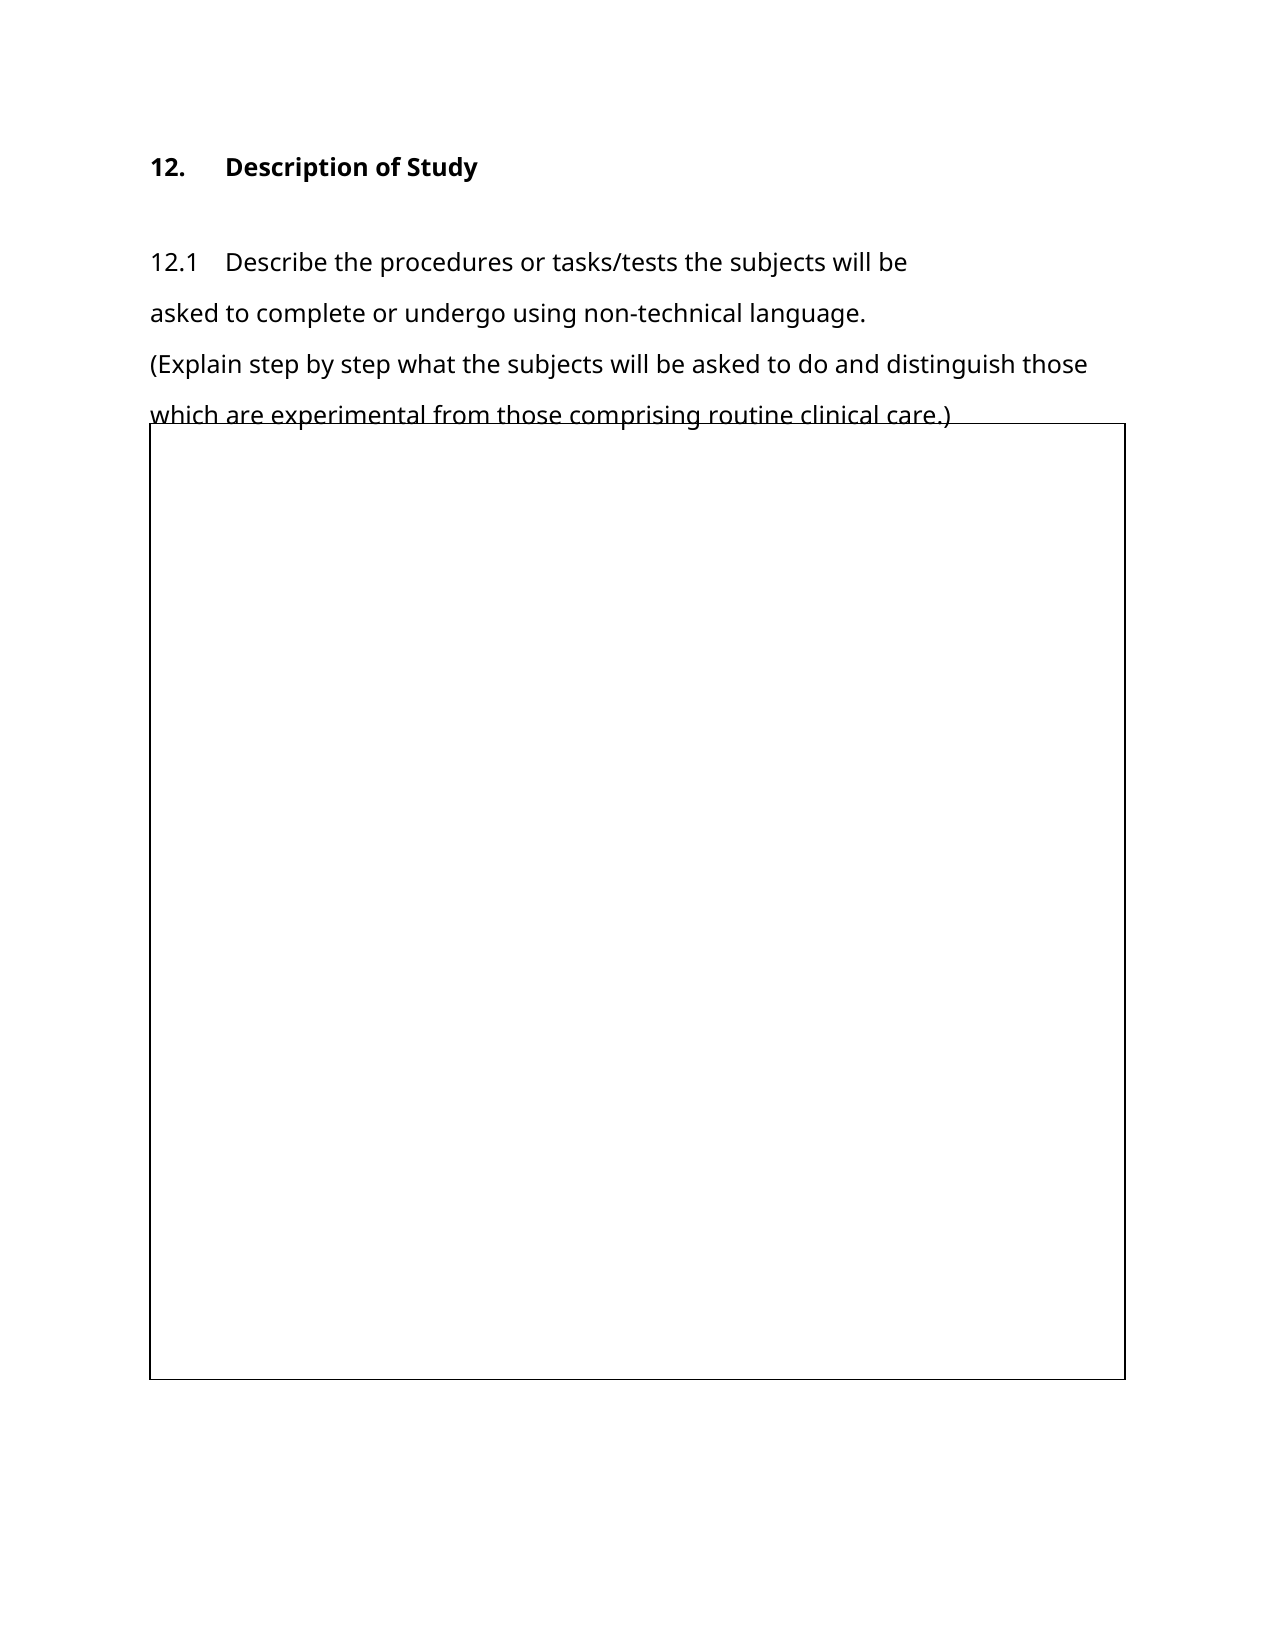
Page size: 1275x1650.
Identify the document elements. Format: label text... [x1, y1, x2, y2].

text 12.1 Describe the procedures or tasks/tests the subjects will be asked to complete or undergo using non-technical language. [150, 244, 974, 329]
text (Explain step by step what the subjects will be asked to do and distinguish those which are experimental from those comprising routine clinical care.) [150, 346, 1117, 432]
text 12. Description of Study [150, 150, 989, 184]
